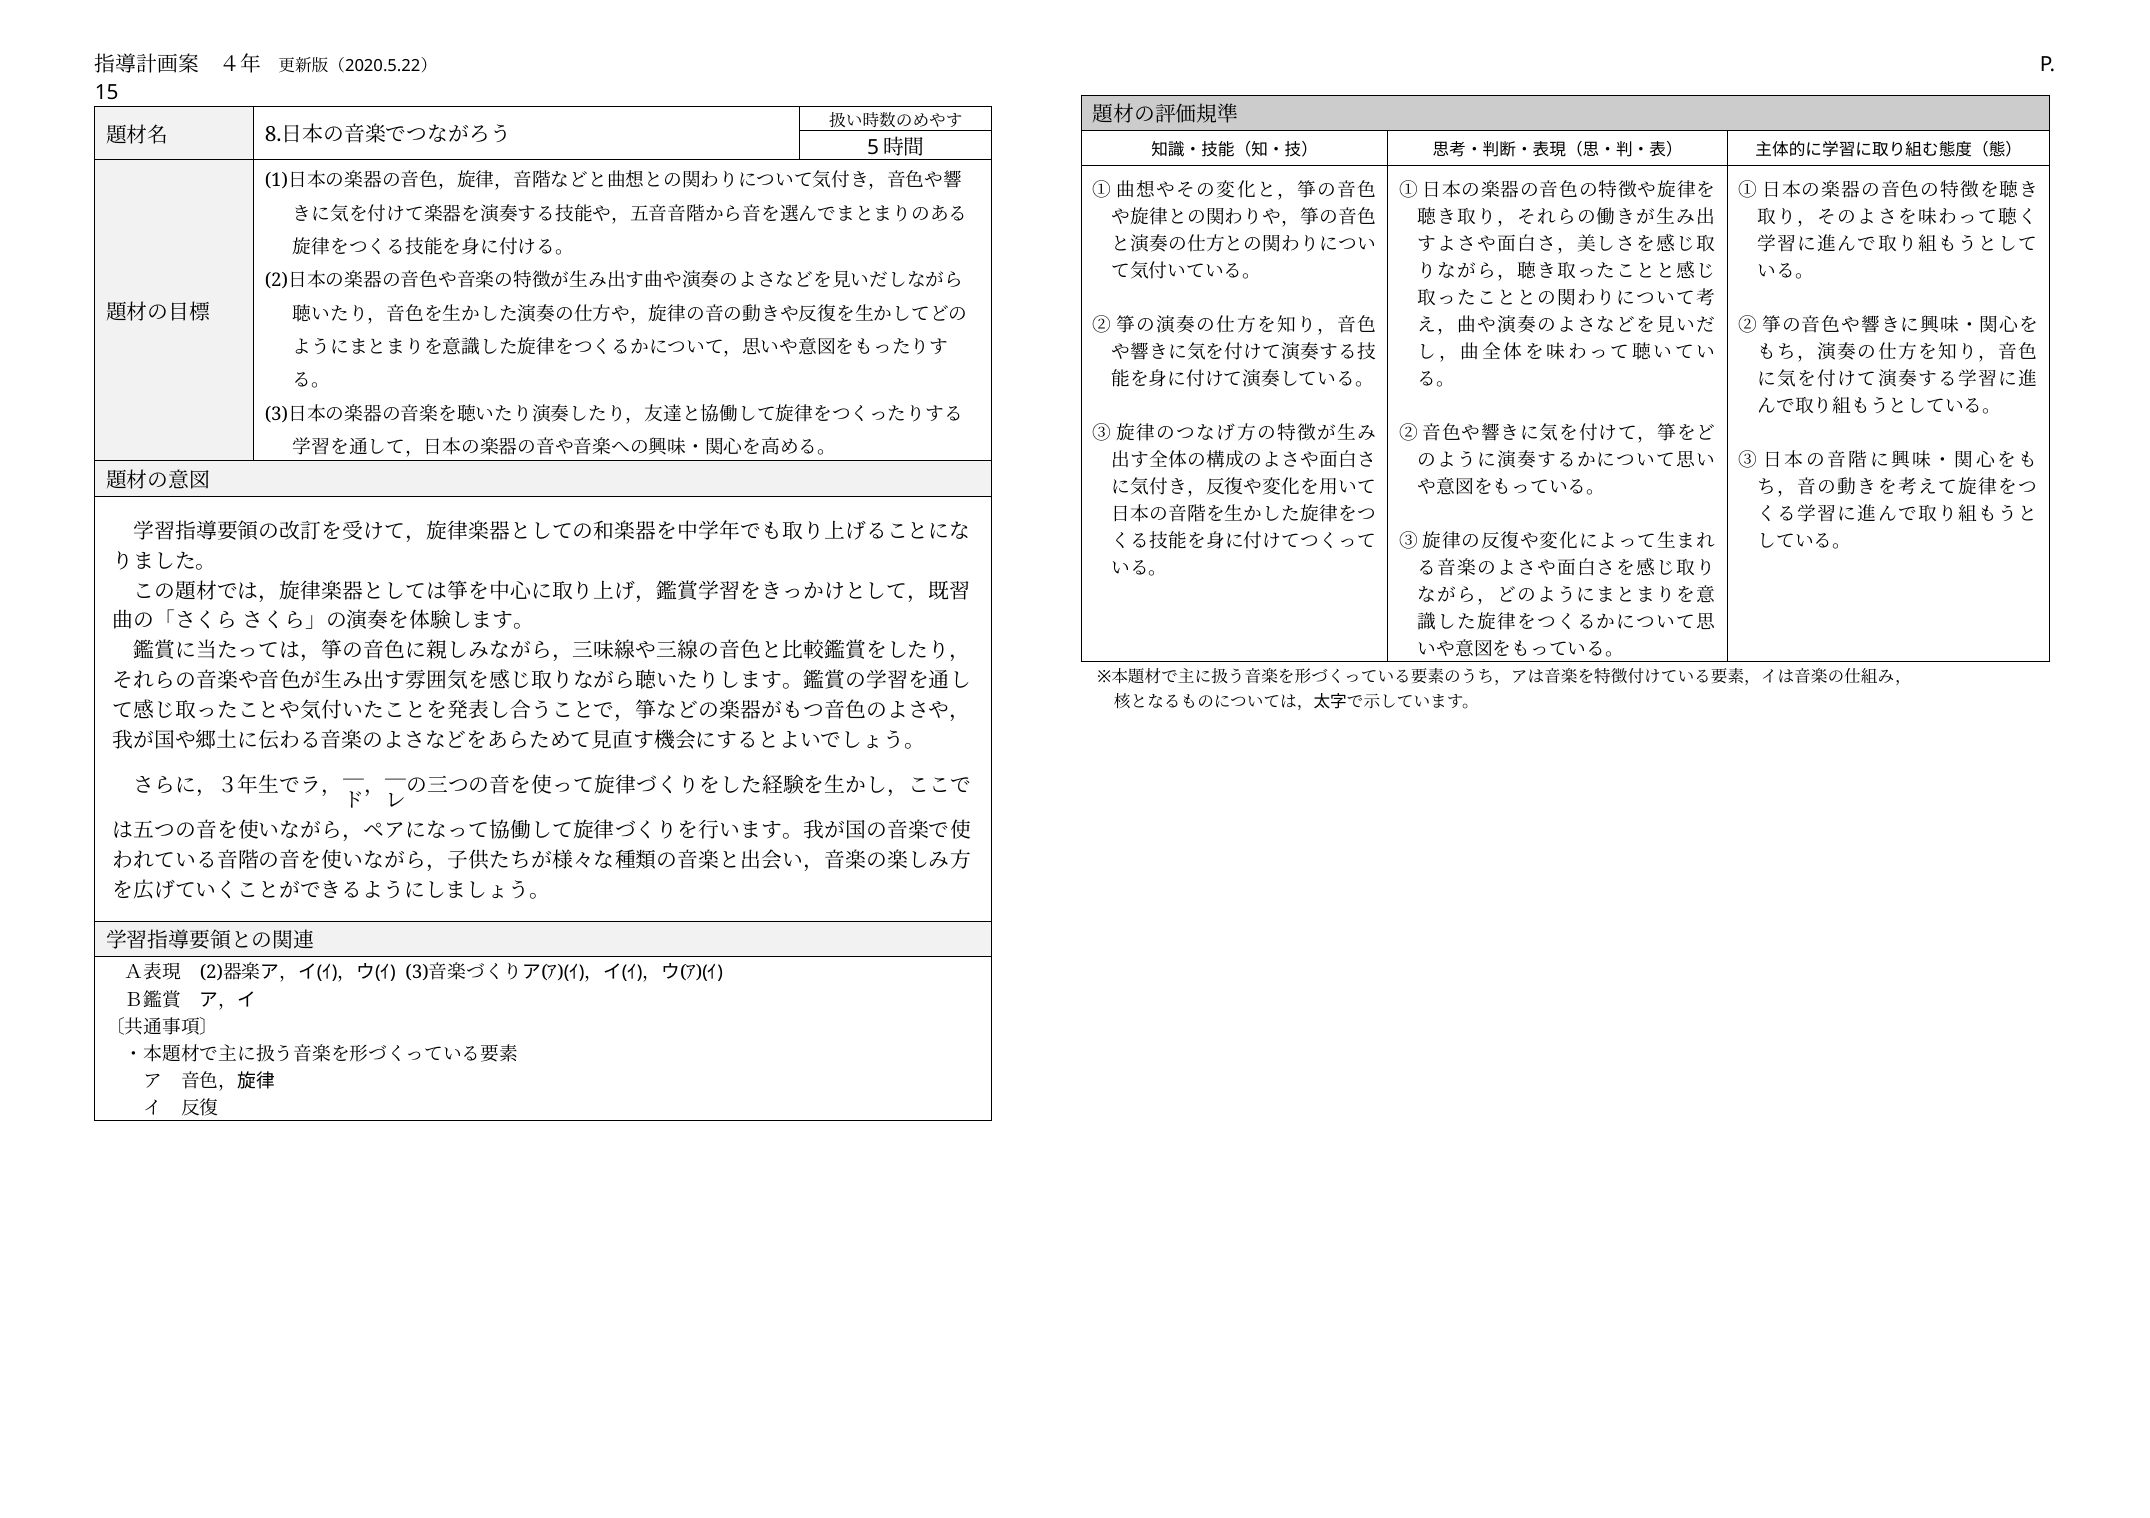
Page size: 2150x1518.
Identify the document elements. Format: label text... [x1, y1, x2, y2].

text ※本題材で主に扱う音楽を形づくっている要素のうち，アは音楽を特徴付けている要素，イは音楽の仕組み， [1097, 106, 2055, 687]
table_cell 5時間 [800, 131, 991, 159]
table_cell (1)日本の楽器の音色，旋律，音階などと曲想との関わりについて気付き，音色や響きに気を付けて楽器を演奏する技能や，五音音階から音を選んでまとまりのある旋律をつくる技能を身に付ける。 (2)日本の楽器の音色や音楽の特徴が生み出す曲や演奏のよさなどを見いだしながら聴いたり，音色を生かした演奏の仕方や，旋律の音の動きや反復を生かしてどのようにまとまりを意識した旋律をつくるかについて，思いや意図をもったりする。 (3)日本の楽器の音楽を聴いたり演奏したり，友達と協働して旋律をつくったりする学習を通して，日本の楽器の音や音楽への興味・関心を高める。 [254, 160, 991, 460]
table_header 題材名 [95, 107, 253, 159]
table_header 8.日本の音楽でつながろう [254, 107, 799, 159]
text 核となるものについては，太字で示しています。 [1097, 687, 2055, 712]
table_cell 学習指導要領との関連 [95, 922, 991, 956]
table_cell 題材の意図 [95, 461, 991, 496]
table_cell 学習指導要領の改訂を受けて，旋律楽器としての和楽器を中学年でも取り上げることになりました。 この題材では，旋律楽器としては箏を中心に取り上げ，鑑賞学習をきっかけとして，既習曲の「さくら さくら」の演奏を体験します。 鑑賞に当たっては，箏の音色に親しみながら，三味線や三線の音色と比較鑑賞をしたり，それらの音楽や音色が生み出す雰囲気を感じ取りながら聴いたりします。鑑賞の学習を通して感じ取ったことや気付いたことを発表し合うことで，箏などの楽器がもつ音色のよさや，我が国や郷土に伝わる音楽のよさなどをあらためて見直す機会にするとよいでしょう。 さらに，３年生でラ，，の三つの音を使って旋律づくりをした経験を生かし，ここでは五つの音を使いながら，ペアになって協働して旋律づくりを行います。我が国の音楽で使われている音階の音を使いながら，子供たちが様々な種類の音楽と出会い，音楽の楽しみ方を広げていくことができるようにしましょう。 [95, 497, 991, 921]
table_cell ①日本の楽器の音色の特徴を聴き取り，そのよさを味わって聴く学習に進んで取り組もうとしている。 ②箏の音色や響きに興味・関心をもち，演奏の仕方を知り，音色に気を付けて演奏する学習に進んで取り組もうとしている。 ③日本の音階に興味・関心をもち，音の動きを考えて旋律をつくる学習に進んで取り組もうとしている。 [1728, 166, 2049, 661]
table_cell 思考・判断・表現（思・判・表） [1388, 131, 1727, 165]
table_header 題材の評価規準 [1082, 96, 2049, 130]
table_cell ①日本の楽器の音色の特徴や旋律を聴き取り，それらの働きが生み出すよさや面白さ，美しさを感じ取りながら，聴き取ったことと感じ取ったこととの関わりについて考え，曲や演奏のよさなどを見いだし，曲全体を味わって聴いている。 ②音色や響きに気を付けて，箏をどのように演奏するかについて思いや意図をもっている。 ③旋律の反復や変化によって生まれる音楽のよさや面白さを感じ取りながら，どのようにまとまりを意識した旋律をつくるかについて思いや意図をもっている。 [1388, 166, 1727, 661]
table_cell 主体的に学習に取り組む態度（態） [1728, 131, 2049, 165]
table_cell 知識・技能（知・技） [1082, 131, 1387, 165]
table_cell ①曲想やその変化と，箏の音色や旋律との関わりや，箏の音色と演奏の仕方との関わりについて気付いている。 ②箏の演奏の仕方を知り，音色や響きに気を付けて演奏する技能を身に付けて演奏している。 ③旋律のつなげ方の特徴が生み出す全体の構成のよさや面白さに気付き，反復や変化を用いて日本の音階を生かした旋律をつくる技能を身に付けてつくっている。 [1082, 166, 1387, 661]
table_cell Ａ表現 (2)器楽ア，イ(ｲ)，ウ(ｲ) (3)音楽づくりア(ｱ)(ｲ)，イ(ｲ)，ウ(ｱ)(ｲ) Ｂ鑑賞 ア，イ 〔共通事項〕 ・本題材で主に扱う音楽を形づくっている要素 ア 音色，旋律 イ 反復 [95, 957, 991, 1119]
table_header 扱い時数のめやす [800, 107, 991, 129]
table_cell 題材の目標 [95, 160, 253, 460]
